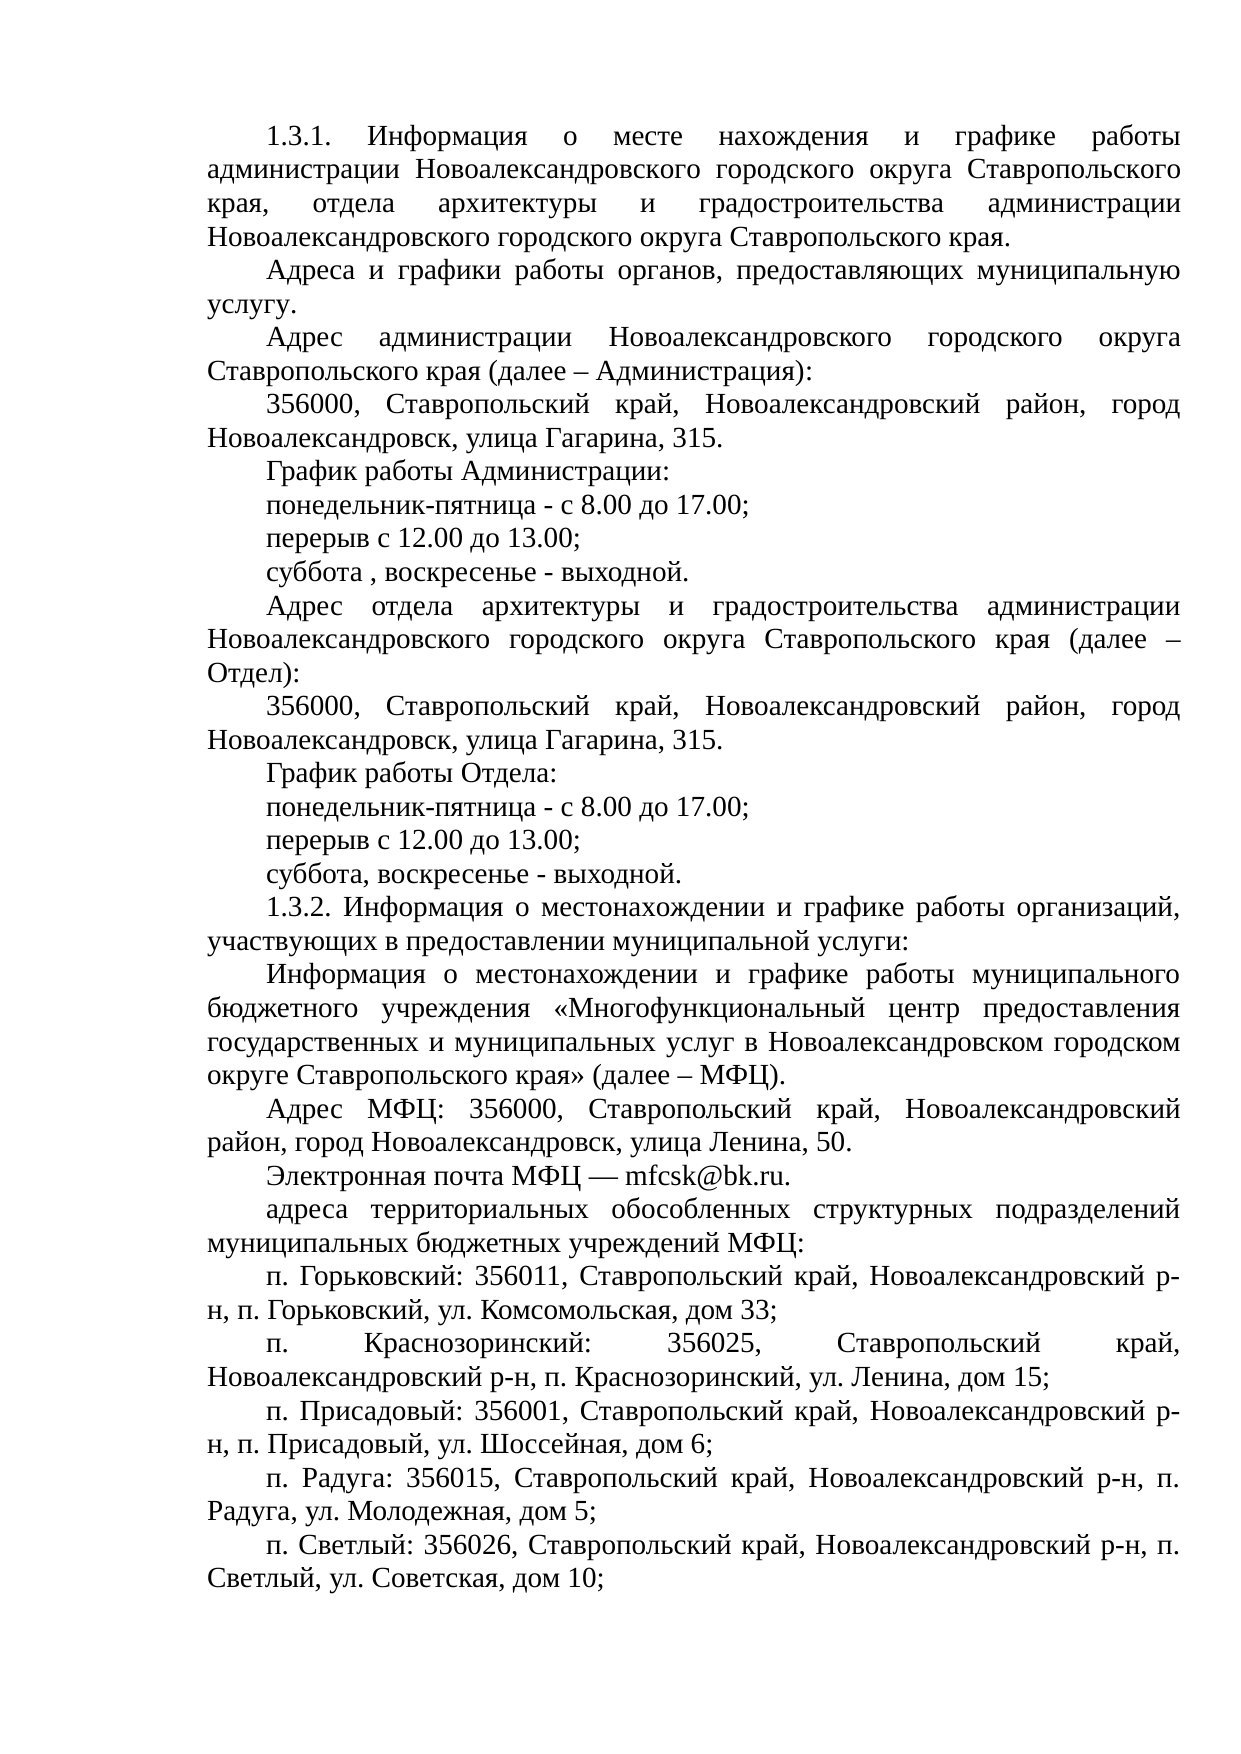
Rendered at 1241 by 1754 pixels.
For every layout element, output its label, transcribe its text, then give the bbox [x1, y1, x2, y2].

text 356000, Ставропольский край, Новоалександровский район, город Новоалександровск, улица Гагарина, 315. [207, 688, 1181, 755]
text Адрес МФЦ: 356000, Ставропольский край, Новоалександровский район, город Новоалександровск, улица Ленина, 50. [207, 1091, 1181, 1158]
text п. Горьковский: 356011, Ставропольский край, Новоалександровский р-н, п. Горьковский, ул. Комсомольская, дом 33; [207, 1258, 1181, 1326]
text График работы Администрации: [207, 453, 1181, 487]
text График работы Отдела: [207, 755, 1181, 789]
text п. Радуга: 356015, Ставропольский край, Новоалександровский р-н, п. Радуга, ул. Молодежная, дом 5; [207, 1460, 1181, 1527]
text 356000, Ставропольский край, Новоалександровский район, город Новоалександровск, улица Гагарина, 315. [207, 386, 1181, 453]
text п. Краснозоринский: 356025, Ставропольский край, Новоалександровский р-н, п. Краснозоринский, ул. Ленина, дом 15; [207, 1326, 1181, 1393]
text 1.3.2. Информация о местонахождении и графике работы организаций, участвующих в предоставлении муниципальной услуги: [207, 889, 1181, 957]
text Адреса и графики работы органов, предоставляющих муниципальную услугу. [207, 252, 1181, 319]
text суббота, воскресенье - выходной. [207, 856, 1181, 889]
text 1.3.1. Информация о месте нахождения и графике работы администрации Новоалександровского городского округа Ставропольского края, отдела архитектуры и градостроительства администрации Новоалександровского городского округа Ставропольского края. [207, 118, 1181, 252]
text п. Присадовый: 356001, Ставропольский край, Новоалександровский р-н, п. Присадовый, ул. Шоссейная, дом 6; [207, 1393, 1181, 1460]
text перерыв с 12.00 до 13.00; [207, 822, 1181, 856]
text п. Светлый: 356026, Ставропольский край, Новоалександровский р-н, п. Светлый, ул. Советская, дом 10; [207, 1527, 1181, 1594]
text Информация о местонахождении и графике работы муниципального бюджетного учреждения «Многофункциональный центр предоставления государственных и муниципальных услуг в Новоалександровском городском округе Ставропольского края» (далее – МФЦ). [207, 957, 1181, 1091]
text Адрес администрации Новоалександровского городского округа Ставропольского края (далее – Администрация): [207, 319, 1181, 386]
text понедельник-пятница - с 8.00 до 17.00; [207, 487, 1181, 521]
text суббота , воскресенье - выходной. [207, 554, 1181, 588]
text перерыв с 12.00 до 13.00; [207, 521, 1181, 554]
text адреса территориальных обособленных структурных подразделений муниципальных бюджетных учреждений МФЦ: [207, 1191, 1181, 1258]
text Адрес отдела архитектуры и градостроительства администрации Новоалександровского городского округа Ставропольского края (далее – Отдел): [207, 588, 1181, 688]
text понедельник-пятница - с 8.00 до 17.00; [207, 789, 1181, 822]
text Электронная почта МФЦ — mfcsk@bk.ru. [207, 1158, 1181, 1191]
